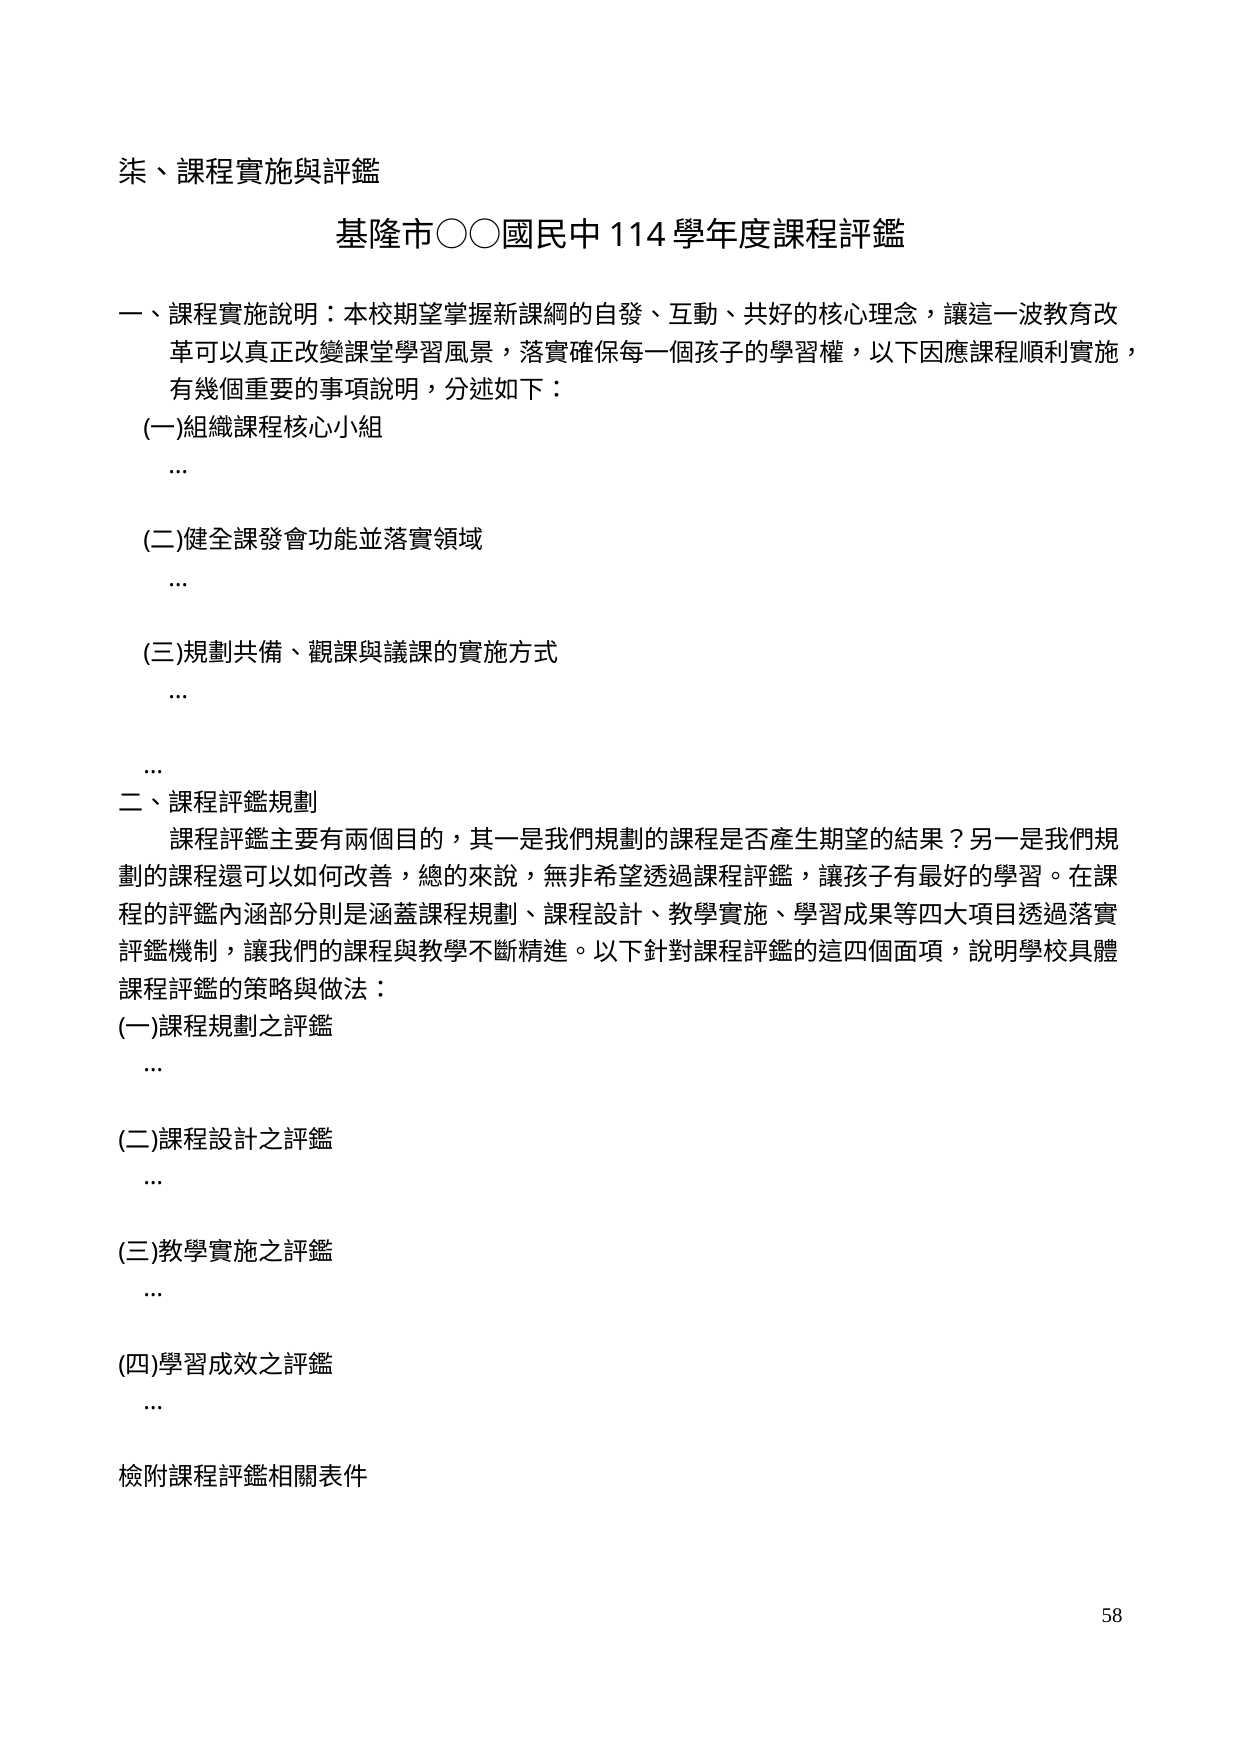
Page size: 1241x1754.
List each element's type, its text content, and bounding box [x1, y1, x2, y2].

text … [168, 556, 1122, 593]
text 基隆市○○國民中114學年度課程評鑑 [118, 207, 1122, 256]
text (三)教學實施之評鑑 [118, 1231, 1122, 1268]
text (一)課程規劃之評鑑 [118, 1006, 1122, 1043]
text (二)健全課發會功能並落實領域 [143, 518, 1122, 556]
text (二)課程設計之評鑑 [118, 1118, 1122, 1156]
text (四)學習成效之評鑑 [118, 1343, 1122, 1381]
text … [143, 1381, 1122, 1418]
text … [143, 1156, 1122, 1193]
text … [143, 1043, 1122, 1081]
text … [143, 743, 1122, 781]
text (三)規劃共備、觀課與議課的實施方式 [143, 631, 1122, 668]
text 一、課程實施說明：本校期望掌握新課綱的自發、互動、共好的核心理念，讓這一波教育改革可以真正改變課堂學習風景，落實確保每一個孩子的學習權，以下因應課程順利實施，有幾個重要的事項說明，分述如下： [118, 293, 1122, 406]
text … [168, 668, 1122, 706]
text 課程評鑑主要有兩個目的，其一是我們規劃的課程是否產生期望的結果？另一是我們規劃的課程還可以如何改善，總的來說，無非希望透過課程評鑑，讓孩子有最好的學習。在課程的評鑑內涵部分則是涵蓋課程規劃、課程設計、教學實施、學習成果等四大項目透過落實評鑑機制，讓我們的課程與教學不斷精進。以下針對課程評鑑的這四個面項，說明學校具體課程評鑑的策略與做法： [118, 818, 1122, 1006]
text 柒、課程實施與評鑑 [118, 132, 1122, 207]
text … [143, 1268, 1122, 1306]
text … [168, 443, 1122, 481]
text 檢附課程評鑑相關表件 [118, 1456, 1122, 1493]
text (一)組織課程核心小組 [143, 406, 1122, 443]
text 二、課程評鑑規劃 [118, 781, 1122, 818]
